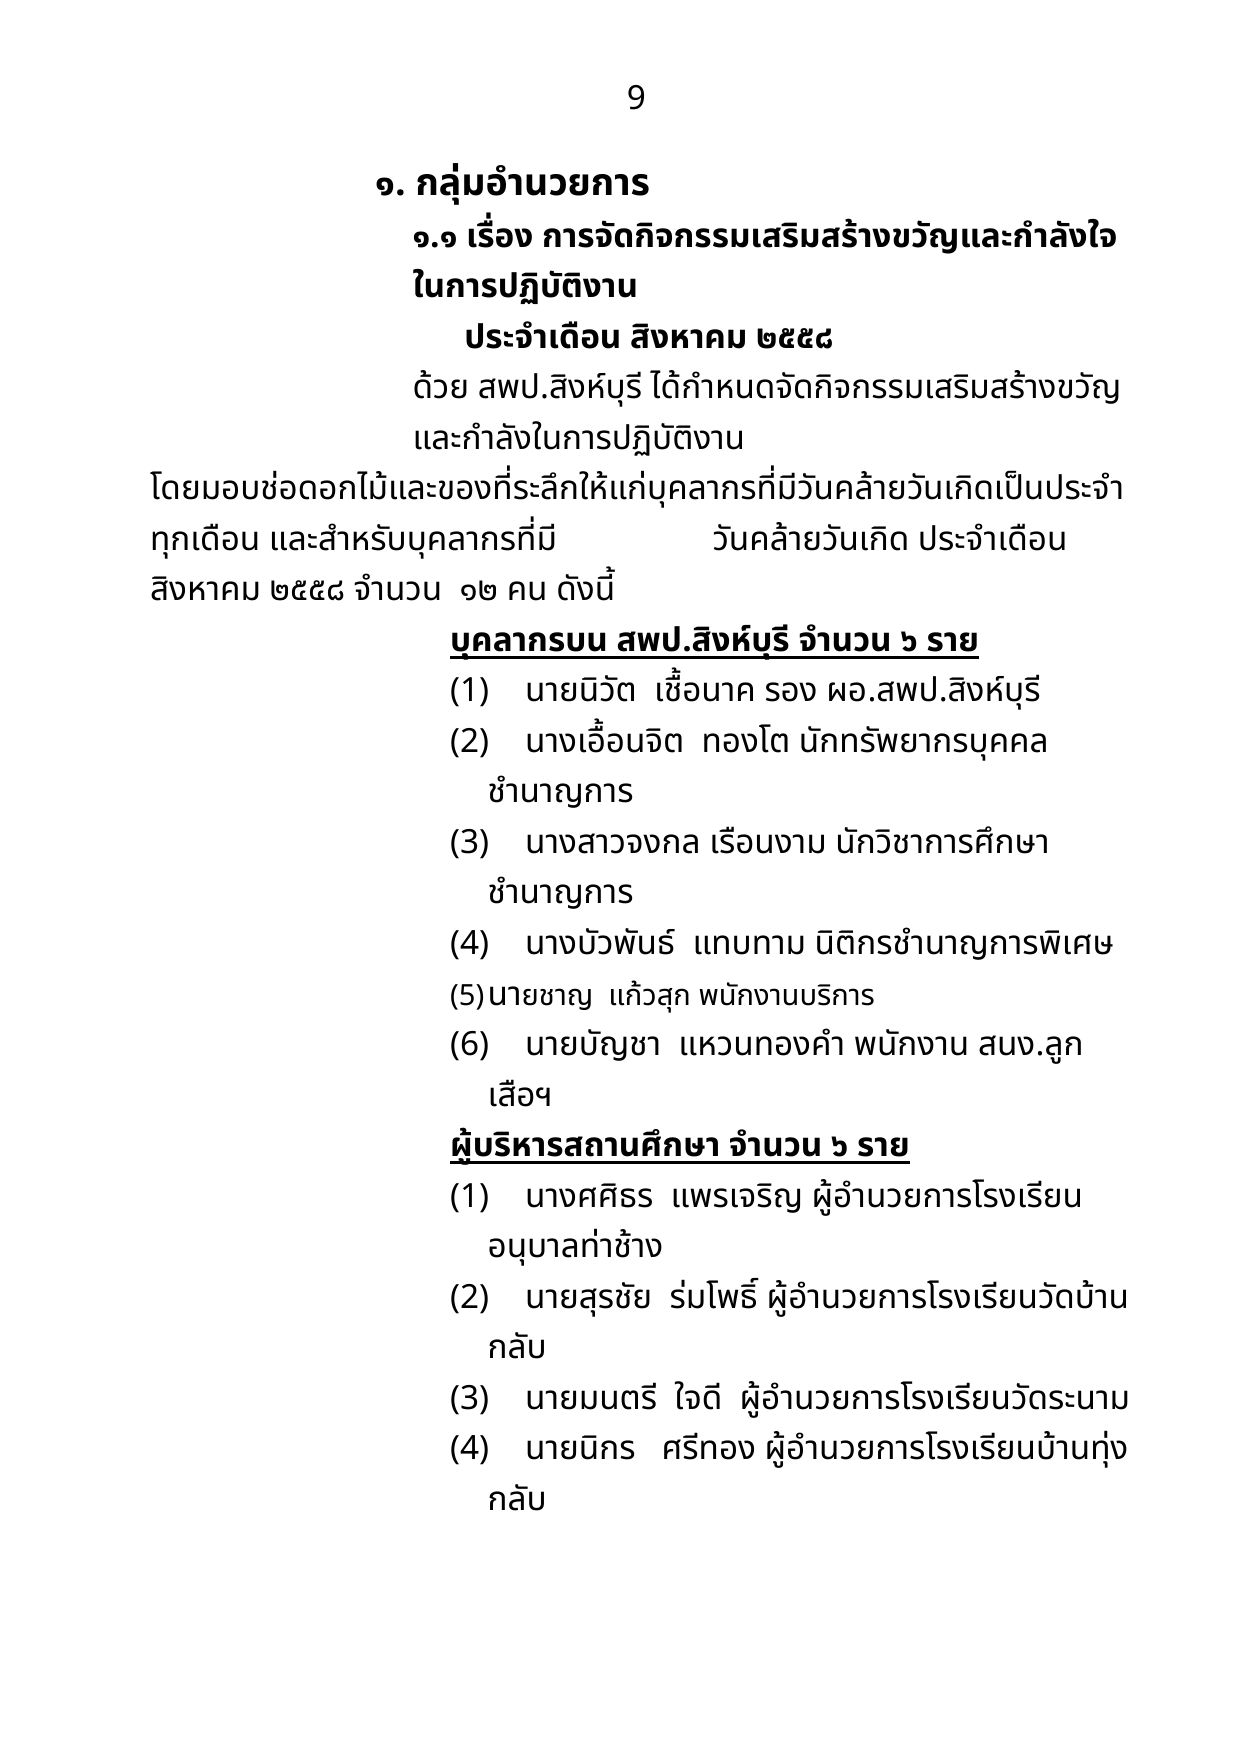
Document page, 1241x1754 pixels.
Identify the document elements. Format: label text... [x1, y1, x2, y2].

text ๑. กลุ่มอำนวยการ [300, 155, 1141, 212]
list ประจำเดือน สิงหาคม ๒๕๕๘ [412, 313, 1141, 363]
text โดยมอบช่อดอกไม้และของที่ระลึกให้แก่บุคลากรที่มีวันคล้ายวันเกิดเป็นประจำทุกเดือน และสำหรับบุคลากรที่มี วันคล้ายวันเกิด ประจำเดือน สิงหาคม ๒๕๕๘ จำนวน ๑๒ คน ดังนี้ [150, 464, 1141, 616]
text บุคลากรบน สพป.สิงห์บุรี จำนวน ๖ ราย [150, 616, 1141, 666]
text ผู้บริหารสถานศึกษา จำนวน ๖ ราย [450, 1121, 1141, 1171]
list นายบัญชา แหวนทองคำ พนักงาน สนง.ลูกเสือฯ [450, 1020, 1141, 1121]
list นายนิกร ศรีทอง ผู้อำนวยการโรงเรียนบ้านทุ่งกลับ [450, 1424, 1141, 1525]
list นางบัวพันธ์ แทบทาม นิติกรชำนาญการพิเศษ [450, 919, 1141, 969]
list นายชาญ แก้วสุก พนักงานบริการ [450, 969, 1141, 1020]
list ด้วย สพป.สิงห์บุรี ได้กำหนดจัดกิจกรรมเสริมสร้างขวัญและกำลังในการปฏิบัติงาน [412, 363, 1141, 464]
list ๑.๑ เรื่อง การจัดกิจกรรมเสริมสร้างขวัญและกำลังใจในการปฏิบัติงาน [412, 212, 1141, 313]
list นางเอื้อนจิต ทองโต นักทรัพยากรบุคคลชำนาญการ [450, 717, 1141, 818]
list นางสาวจงกล เรือนงาม นักวิชาการศึกษาชำนาญการ [450, 818, 1141, 919]
list นายนิวัต เชื้อนาค รอง ผอ.สพป.สิงห์บุรี [450, 666, 1141, 717]
list นายมนตรี ใจดี ผู้อำนวยการโรงเรียนวัดระนาม [450, 1373, 1141, 1424]
list นายสุรชัย ร่มโพธิ์ ผู้อำนวยการโรงเรียนวัดบ้านกลับ [450, 1272, 1141, 1373]
list นางศศิธร แพรเจริญ ผู้อำนวยการโรงเรียนอนุบาลท่าช้าง [450, 1171, 1141, 1272]
